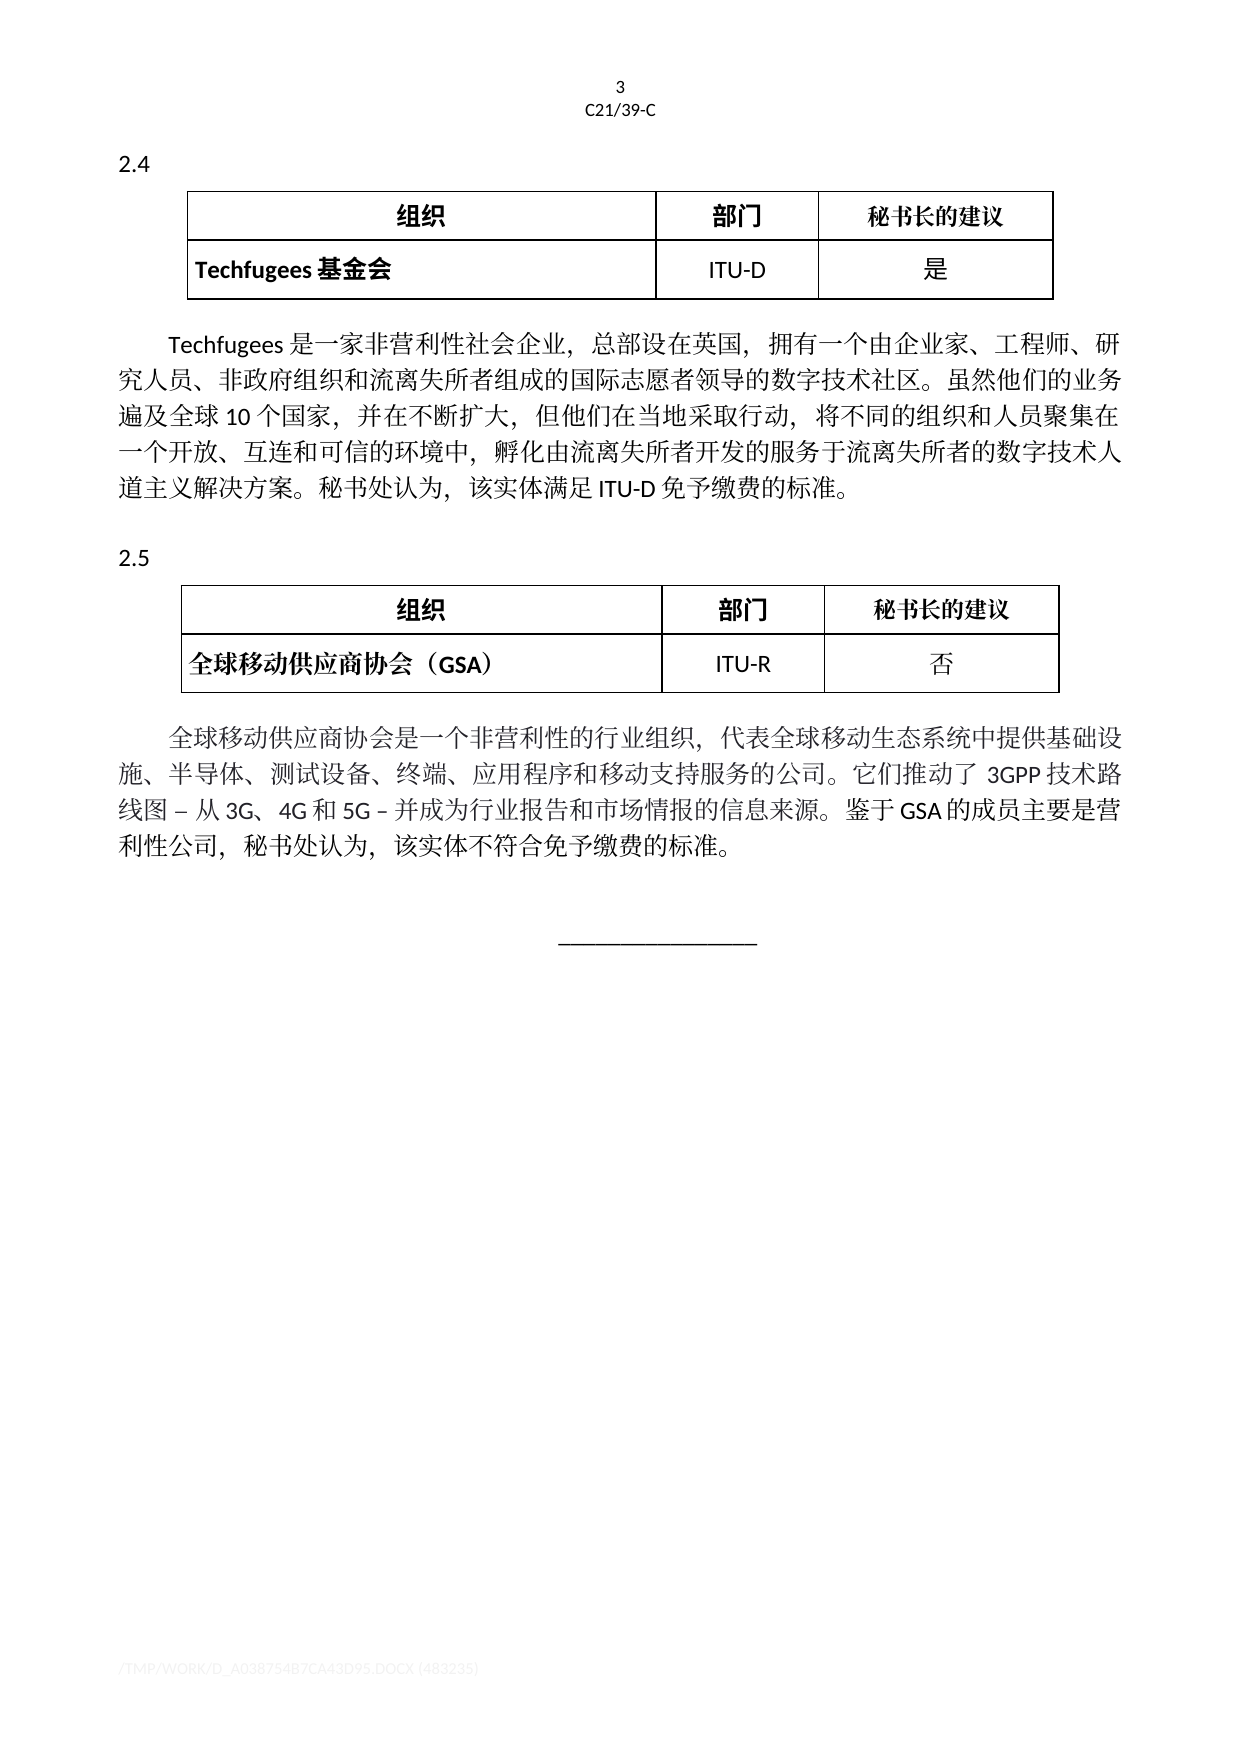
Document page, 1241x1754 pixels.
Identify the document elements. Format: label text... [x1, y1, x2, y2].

text Techfugees是一家非营利性社会企业，总部设在英国，拥有一个由企业家、工程师、研究人员、非政府组织和流离失所者组成的国际志愿者领导的数字技术社区。虽然他们的业务遍及全球10个国家，并在不断扩大，但他们在当地采取行动，将不同的组织和人员聚集在一个开放、互连和可信的环境中，孵化由流离失所者开发的服务于流离失所者的数字技术人道主义解决方案。秘书处认为，该实体满足ITU-D免予缴费的标准。 [118, 324, 1122, 504]
table_header 部门 [663, 586, 824, 633]
table_header 秘书长的建议 [819, 192, 1052, 239]
table_header 组织 [182, 586, 661, 633]
table_header 秘书长的建议 [825, 586, 1058, 633]
text 全球移动供应商协会是一个非营利性的行业组织，代表全球移动生态系统中提供基础设施、半导体、测试设备、终端、应用程序和移动支持服务的公司。它们推动了3GPP技术路线图 – 从3G、4G和5G – 并成为行业报告和市场情报的信息来源。鉴于GSA的成员主要是营利性公司，秘书处认为，该实体不符合免予缴费的标准。 [118, 718, 1122, 862]
table_cell 否 [825, 635, 1058, 692]
text 2.4 [118, 148, 1122, 178]
table_cell Techfugees基金会 [188, 241, 655, 298]
table_cell 全球移动供应商协会（GSA） [182, 635, 661, 692]
table_cell ITU-D [657, 241, 818, 298]
list ________________ [193, 918, 1122, 948]
table_cell 是 [819, 241, 1052, 298]
table_header 组织 [188, 192, 655, 239]
text 2.5 [118, 542, 1122, 572]
table_cell ITU-R [663, 635, 824, 692]
table_header 部门 [657, 192, 818, 239]
